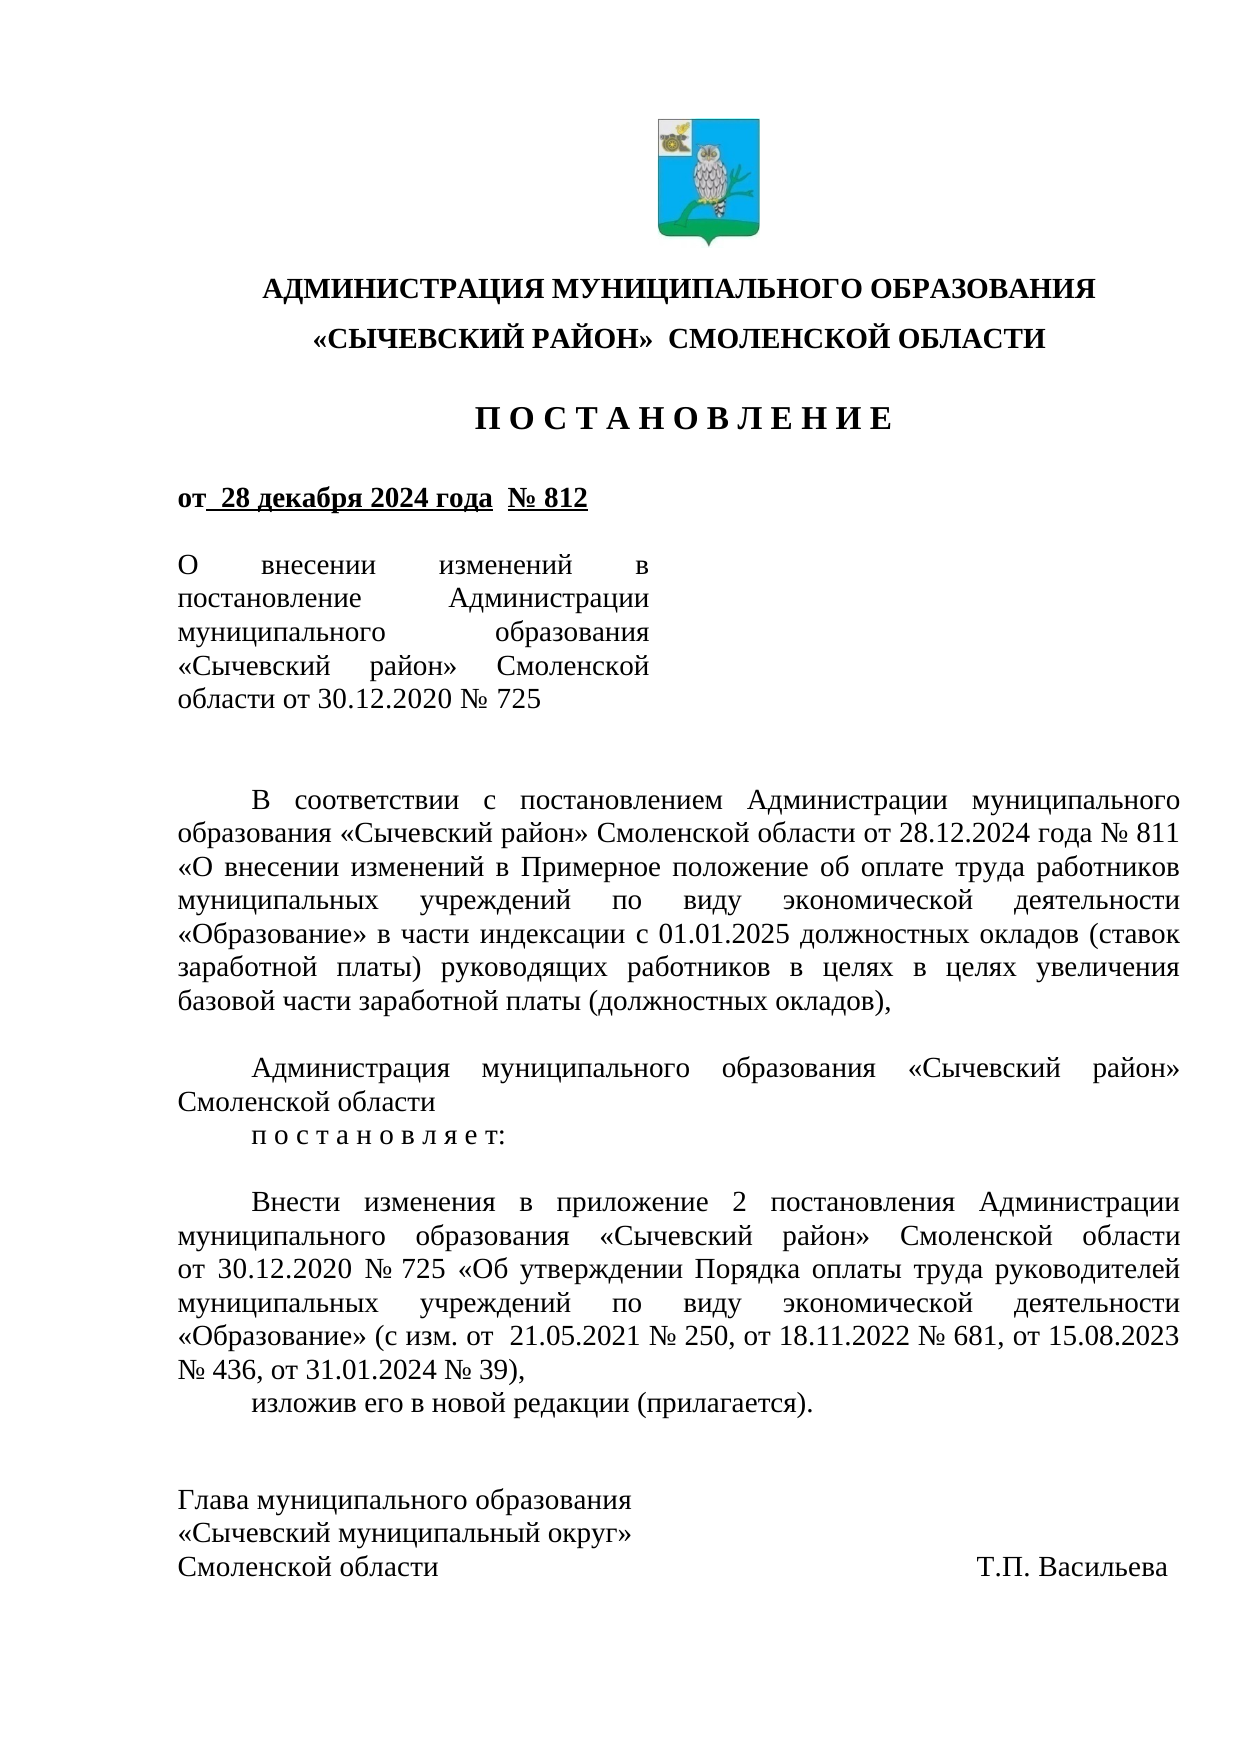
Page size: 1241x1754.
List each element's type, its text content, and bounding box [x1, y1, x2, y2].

text В соответствии с постановлением Администрации муниципального образования «Сычевский район» Смоленской области от 28.12.2024 года № 811 «О внесении изменений в Примерное положение об оплате труда работников муниципальных учреждений по виду экономической деятельности «Образование» в части индексации с 01.01.2025 должностных окладов (ставок заработной платы) руководящих работников в целях в целях увеличения базовой части заработной платы (должностных окладов), [177, 782, 1181, 1017]
text от 28 декабря 2024 года № 812 [177, 480, 1181, 513]
text АДМИНИСТРАЦИЯ МУНИЦИПАЛЬНОГО ОБРАЗОВАНИЯ [177, 271, 1181, 305]
picture [657, 118, 760, 248]
subtitle Внести изменения в приложение 2 постановления Администрации муниципального образования «Сычевский район» Смоленской области от 30.12.2020 № 725 «Об утверждении Порядка оплаты труда руководителей муниципальных учреждений по виду экономической деятельности «Образование» (с изм. от 21.05.2021 № 250, от 18.11.2022 № 681, от 15.08.2023 № 436, от 31.01.2024 № 39), [177, 1184, 1181, 1386]
text «Сычевский муниципальный округ» [177, 1515, 1181, 1549]
text изложив его в новой редакции (прилагается). [177, 1386, 1181, 1419]
text П О С Т А Н О В Л Е Н И Е [177, 398, 1181, 437]
text Смоленской области Т.П. Васильева [177, 1549, 1181, 1582]
text «СЫЧЕВСКИЙ РАЙОН» СМОЛЕНСКОЙ ОБЛАСТИ [177, 322, 1181, 355]
text О внесении изменений в постановление Администрации муниципального образования «Сычевский район» Смоленской области от 30.12.2020 № 725 [177, 547, 649, 715]
text Глава муниципального образования [177, 1482, 1181, 1515]
text п о с т а н о в л я е т: [177, 1117, 1181, 1151]
text Администрация муниципального образования «Сычевский район» Смоленской области [177, 1050, 1181, 1117]
